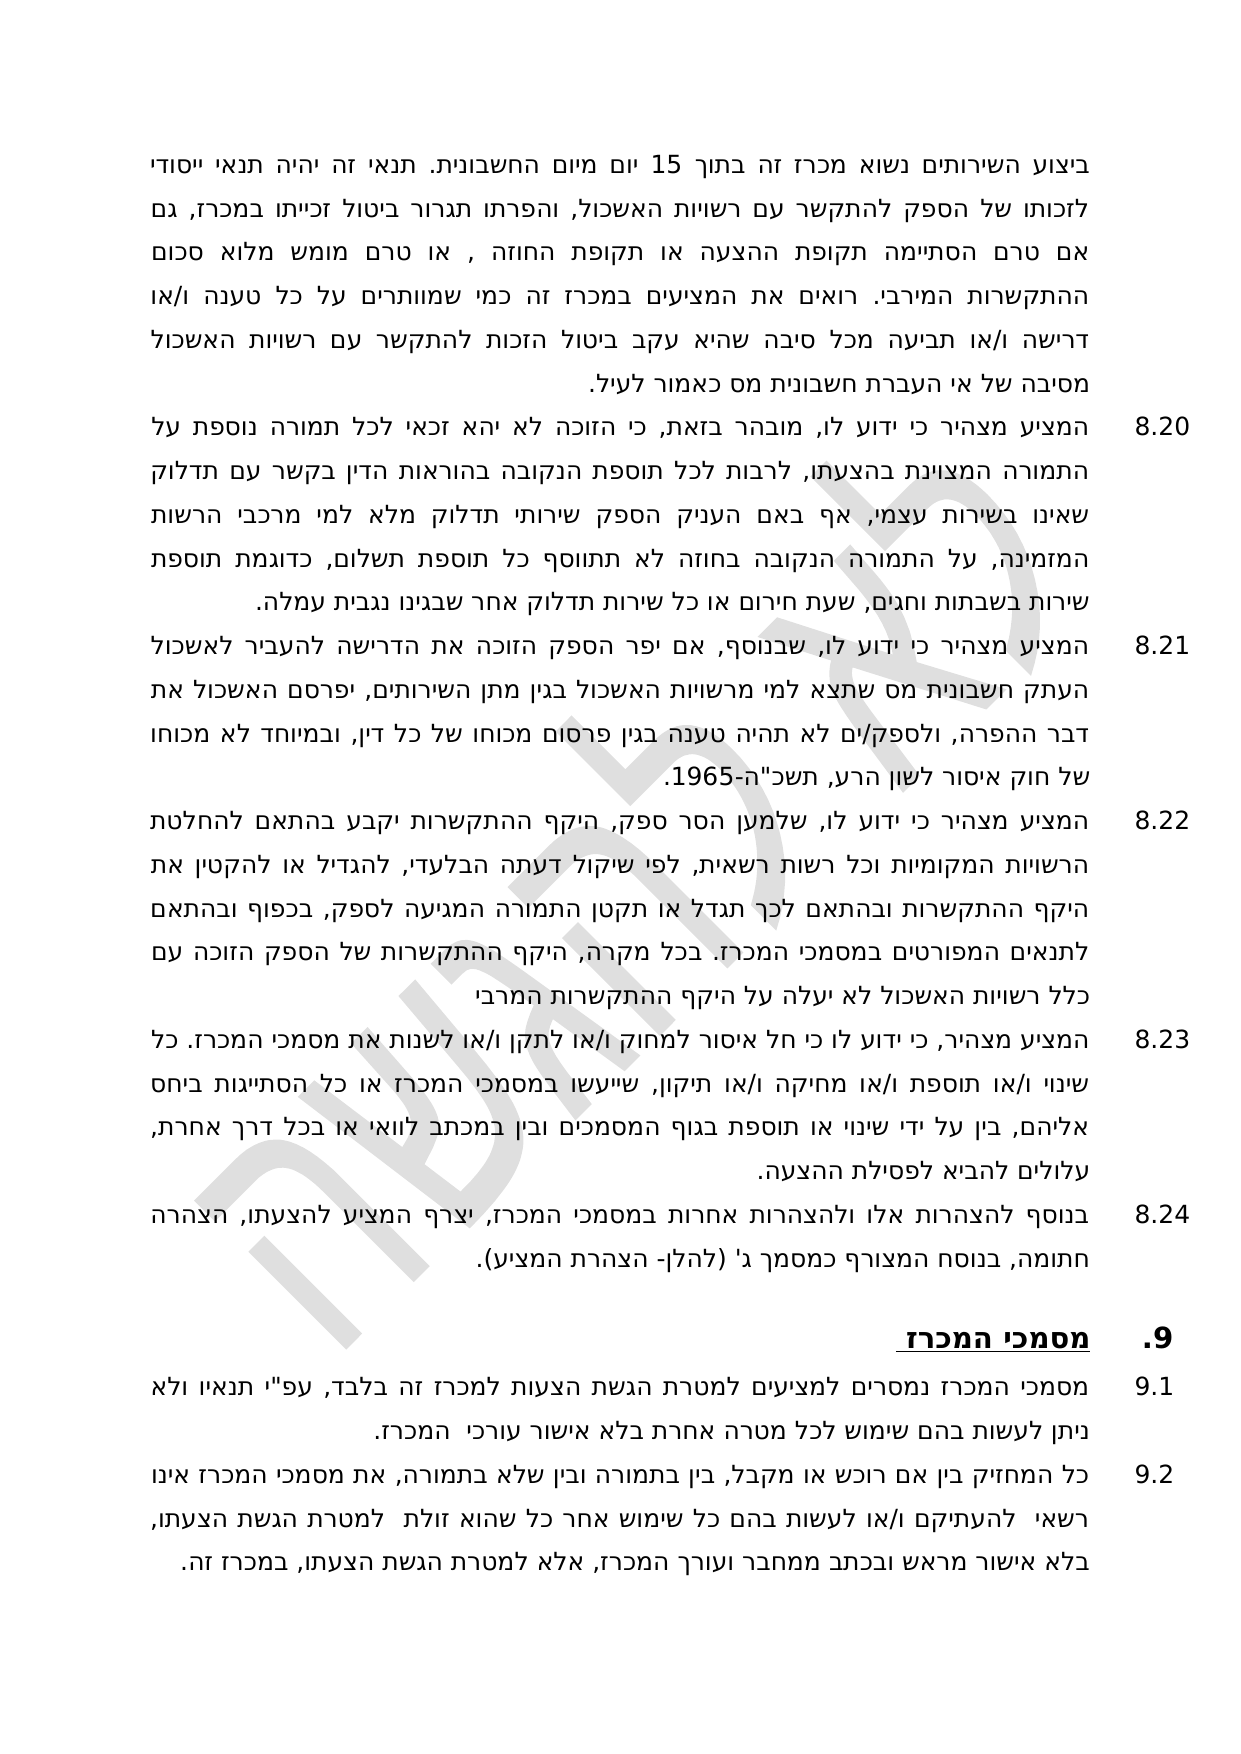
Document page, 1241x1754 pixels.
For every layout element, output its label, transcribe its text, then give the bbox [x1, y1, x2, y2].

list מסמכי המכרז [150, 1322, 1142, 1356]
list המציע מצהיר כי ידוע לו, שבנוסף, אם יפר הספק הזוכה את הדרישה להעביר לאשכול העתק חשבונית מס שתצא למי מרשויות האשכול בגין מתן השירותים, יפרסם האשכול את דבר ההפרה, ולספק/ים לא תהיה טענה בגין פרסום מכוחו של כל דין, ובמיוחד לא מכוחו של חוק איסור לשון הרע, תשכ"ה-1965. [150, 631, 1134, 792]
list מסמכי המכרז נמסרים למציעים למטרת הגשת הצעות למכרז זה בלבד, עפ"י תנאיו ולא ניתן לעשות בהם שימוש לכל מטרה אחרת בלא אישור עורכי המכרז. [150, 1372, 1134, 1445]
list כל המחזיק בין אם רוכש או מקבל, בין בתמורה ובין שלא בתמורה, את מסמכי המכרז אינו רשאי להעתיקם ו/או לעשות בהם כל שימוש אחר כל שהוא זולת למטרת הגשת הצעתו, בלא אישור מראש ובכתב ממחבר ועורך המכרז, אלא למטרת הגשת הצעתו, במכרז זה. [150, 1460, 1134, 1577]
list המציע מצהיר, כי ידוע לו כי חל איסור למחוק ו/או לתקן ו/או לשנות את מסמכי המכרז. כל שינוי ו/או תוספת ו/או מחיקה ו/או תיקון, שייעשו במסמכי המכרז או כל הסתייגות ביחס אליהם, בין על ידי שינוי או תוספת בגוף המסמכים ובין במכתב לוואי או בכל דרך אחרת, עלולים להביא לפסילת ההצעה. [150, 1025, 1134, 1185]
list המציע מצהיר כי ידוע לו, מובהר בזאת, כי הזוכה לא יהא זכאי לכל תמורה נוספת על התמורה המצוינת בהצעתו, לרבות לכל תוספת הנקובה בהוראות הדין בקשר עם תדלוק שאינו בשירות עצמי, אף באם העניק הספק שירותי תדלוק מלא למי מרכבי הרשות המזמינה, על התמורה הנקובה בחוזה לא תתווסף כל תוספת תשלום, כדוגמת תוספת שירות בשבתות וחגים, שעת חירום או כל שירות תדלוק אחר שבגינו נגבית עמלה. [150, 412, 1134, 617]
list המציע מצהיר כי ידוע לו, שלמען הסר ספק, היקף ההתקשרות יקבע בהתאם להחלטת הרשויות המקומיות וכל רשות רשאית, לפי שיקול דעתה הבלעדי, להגדיל או להקטין את היקף ההתקשרות ובהתאם לכך תגדל או תקטן התמורה המגיעה לספק, בכפוף ובהתאם לתנאים המפורטים במסמכי המכרז. בכל מקרה, היקף ההתקשרות של הספק הזוכה עם כלל רשויות האשכול לא יעלה על היקף ההתקשרות המרבי [150, 806, 1134, 1010]
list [150, 150, 1134, 398]
list בנוסף להצהרות אלו ולהצהרות אחרות במסמכי המכרז, יצרף המציע להצעתו, הצהרה חתומה, בנוסח המצורף כמסמך ג' (להלן- הצהרת המציע). [150, 1200, 1134, 1273]
